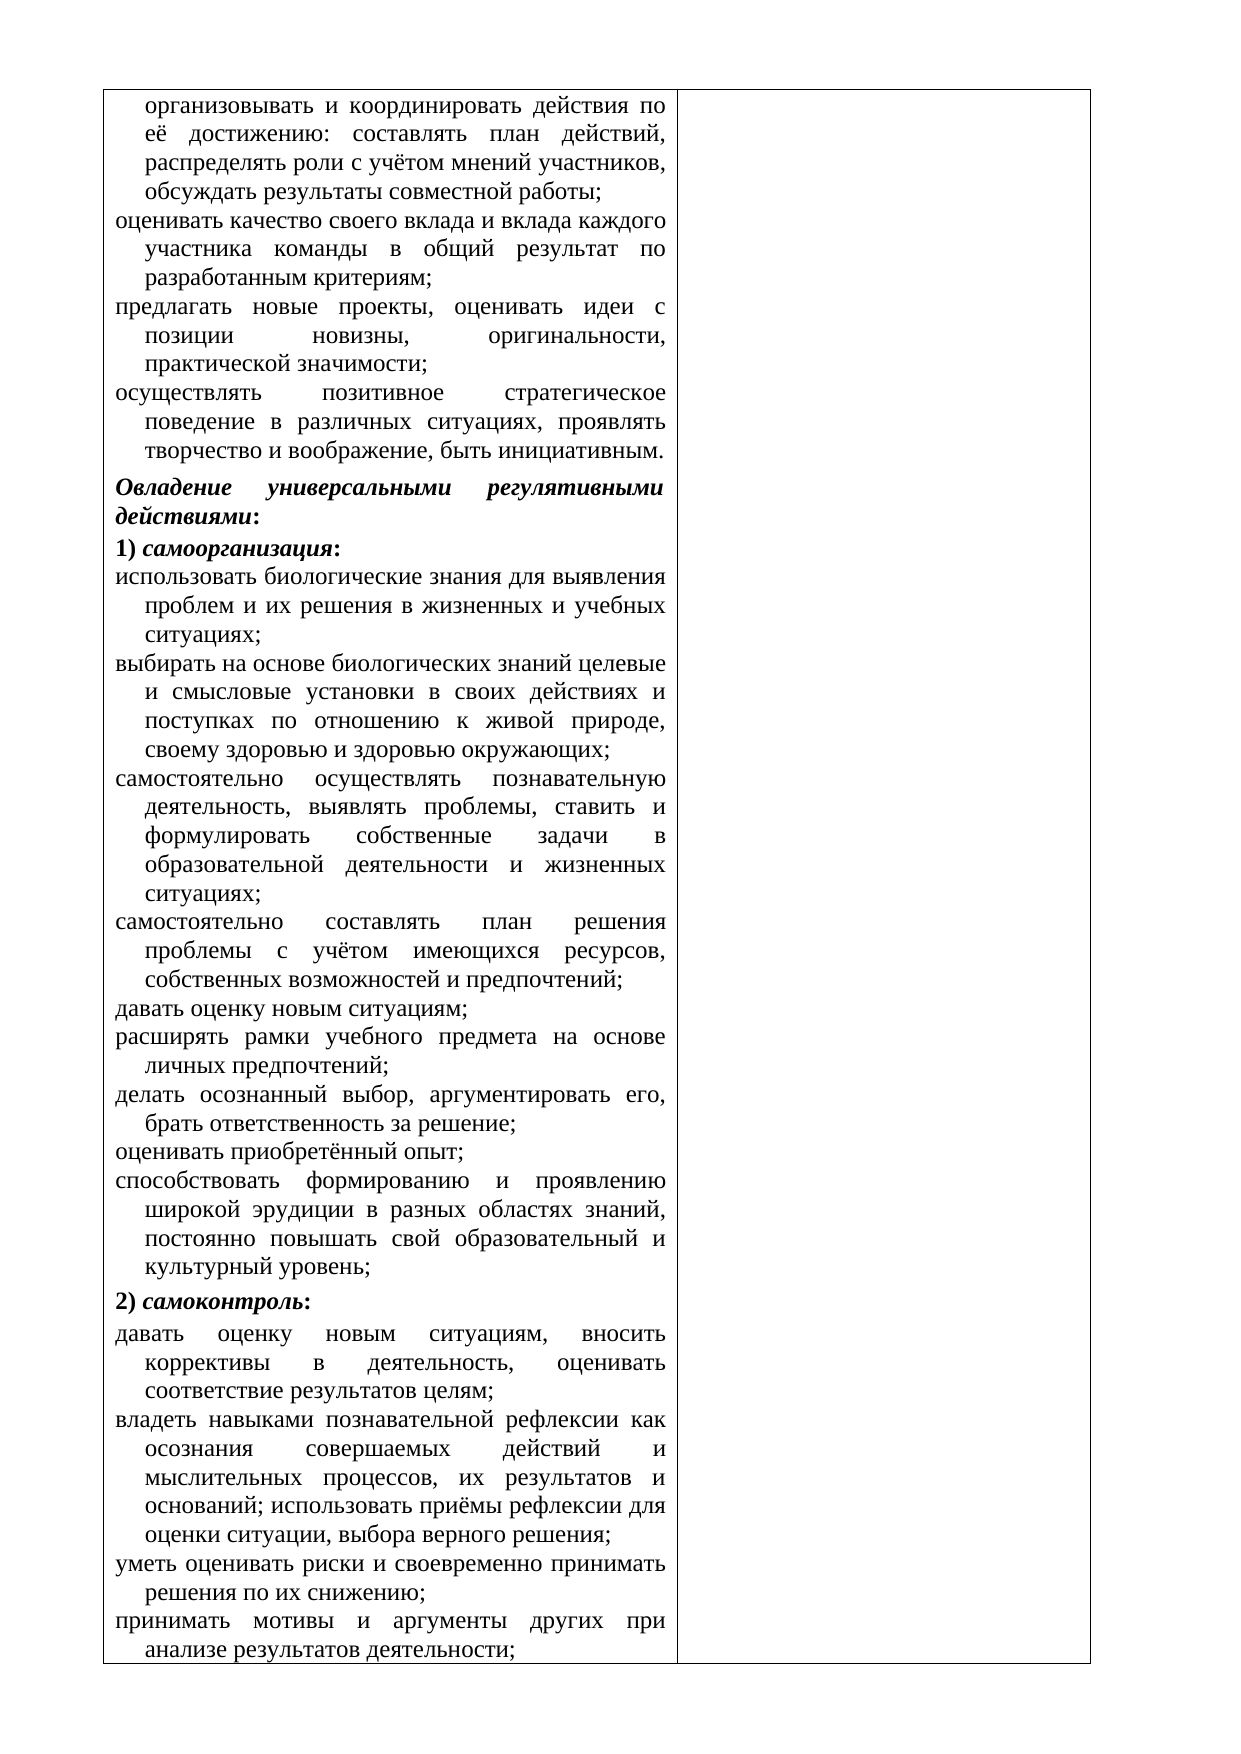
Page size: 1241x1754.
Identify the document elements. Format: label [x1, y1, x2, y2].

table_cell [104, 90, 677, 1663]
table_cell [678, 90, 1090, 1663]
